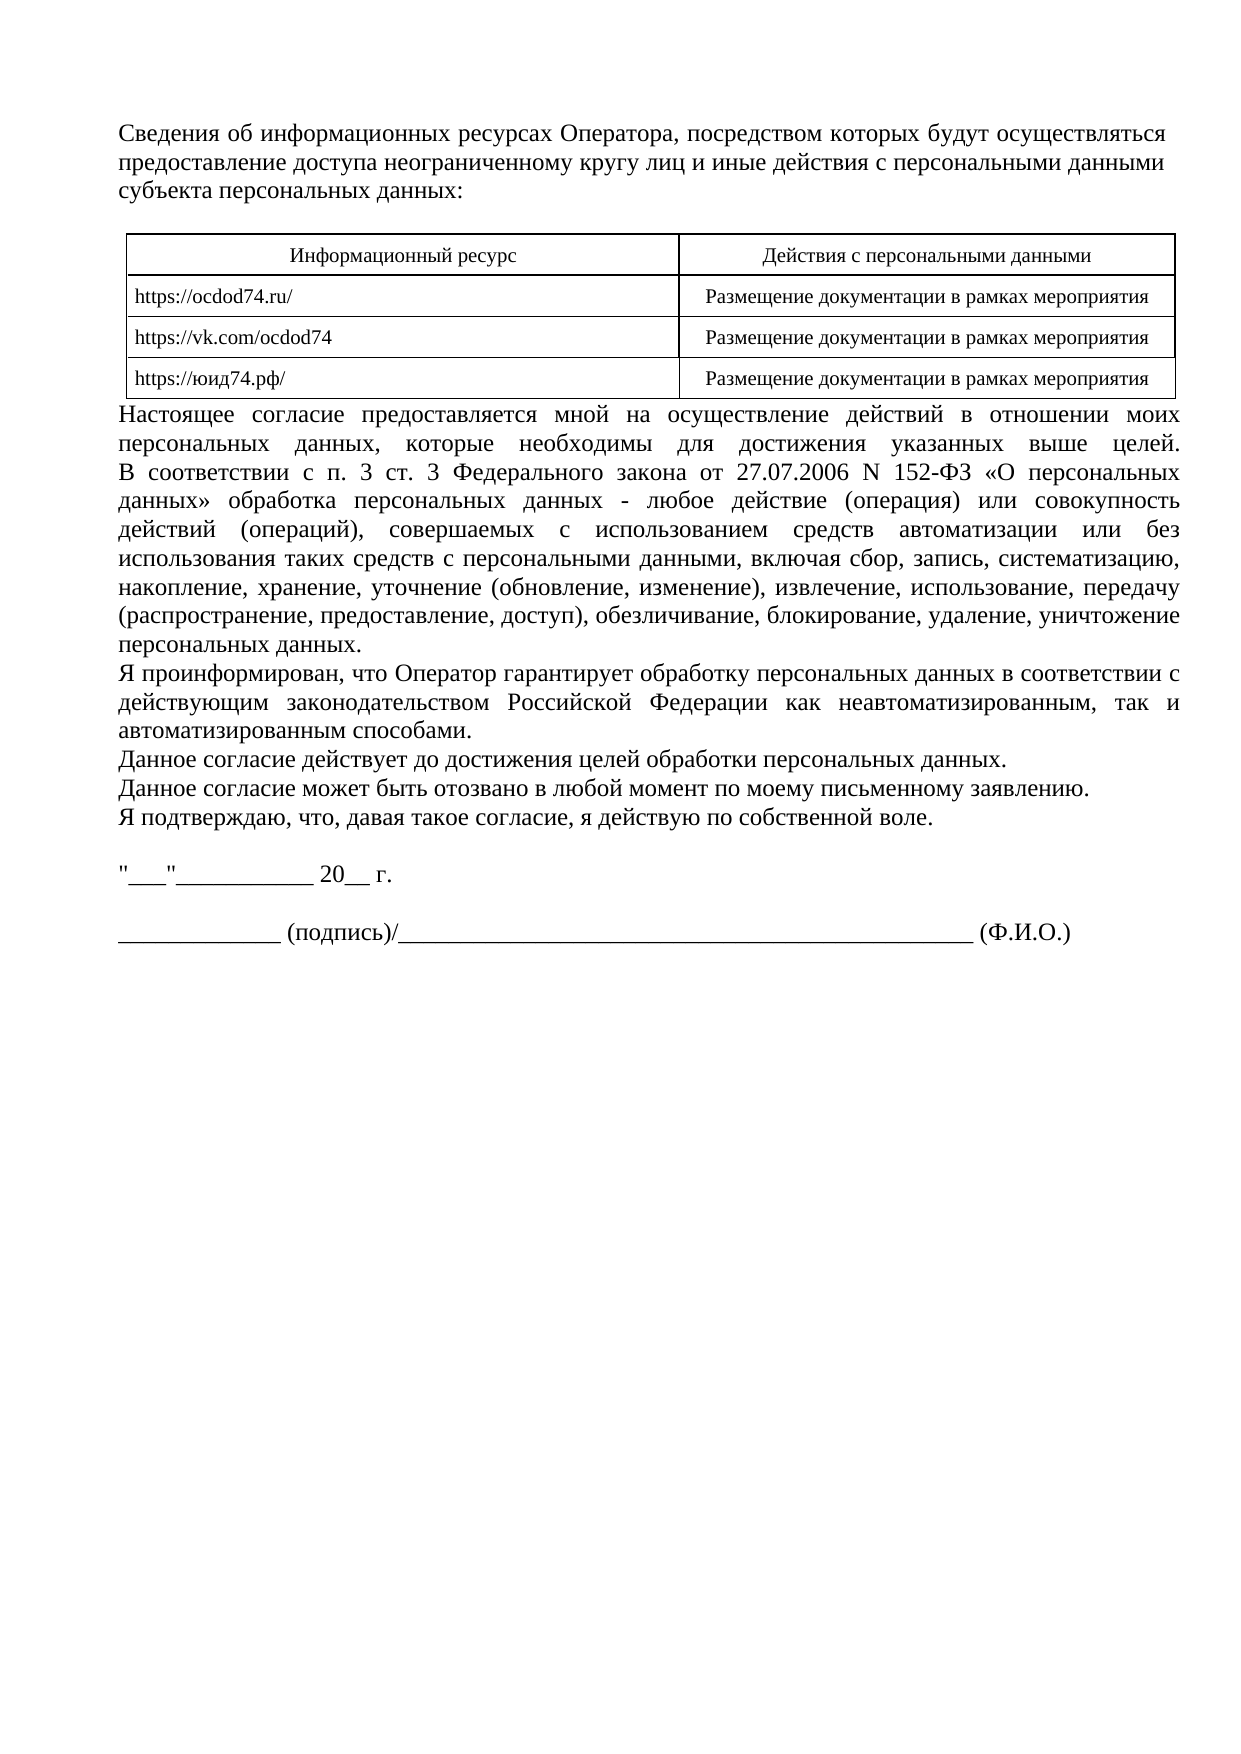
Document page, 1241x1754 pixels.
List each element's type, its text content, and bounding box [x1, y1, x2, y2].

text Данное согласие может быть отозвано в любой момент по моему письменному заявлению. [118, 773, 1181, 802]
text Настоящее согласие предоставляется мной на осуществление действий в отношении моих персональных данных, которые необходимы для достижения указанных выше целей. В соответствии с п. 3 ст. 3 Федерального закона от 27.07.2006 N 152-ФЗ «О персональных данных» обработка персональных данных - любое действие (операция) или совокупность действий (операций), совершаемых с использованием средств автоматизации или без использования таких средств с персональными данными, включая сбор, запись, систематизацию, накопление, хранение, уточнение (обновление, изменение), извлечение, использование, передачу (распространение, предоставление, доступ), обезличивание, блокирование, удаление, уничтожение персональных данных. [118, 399, 1181, 658]
table_cell Размещение документации в рамках мероприятия [680, 276, 1174, 316]
table_cell https://vk.com/ocdod74 [127, 317, 678, 357]
text Сведения об информационных ресурсах Оператора, посредством которых будут осуществляться предоставление доступа неограниченному кругу лиц и иные действия с персональными данными субъекта персональных данных: [118, 118, 1166, 204]
text Я подтверждаю, что, давая такое согласие, я действую по собственной воле. [118, 802, 1181, 830]
text Данное согласие действует до достижения целей обработки персональных данных. [118, 744, 1181, 773]
table_cell https://юид74.рф/ [127, 358, 679, 398]
table_cell https://ocdod74.ru/ [127, 275, 678, 316]
text Я проинформирован, что Оператор гарантирует обработку персональных данных в соответствии с действующим законодательством Российской Федерации как неавтоматизированным, так и автоматизированным способами. [118, 658, 1181, 744]
table_cell Размещение документации в рамках мероприятия [680, 317, 1174, 357]
table_header Информационный ресурс [127, 235, 678, 274]
table_cell Размещение документации в рамках мероприятия [680, 358, 1175, 398]
text "___"___________ 20__ г. [118, 859, 1166, 888]
table_header Действия с персональными данными [680, 235, 1174, 274]
text _____________ (подпись)/______________________________________________ (Ф.И.О.) [118, 917, 1166, 945]
